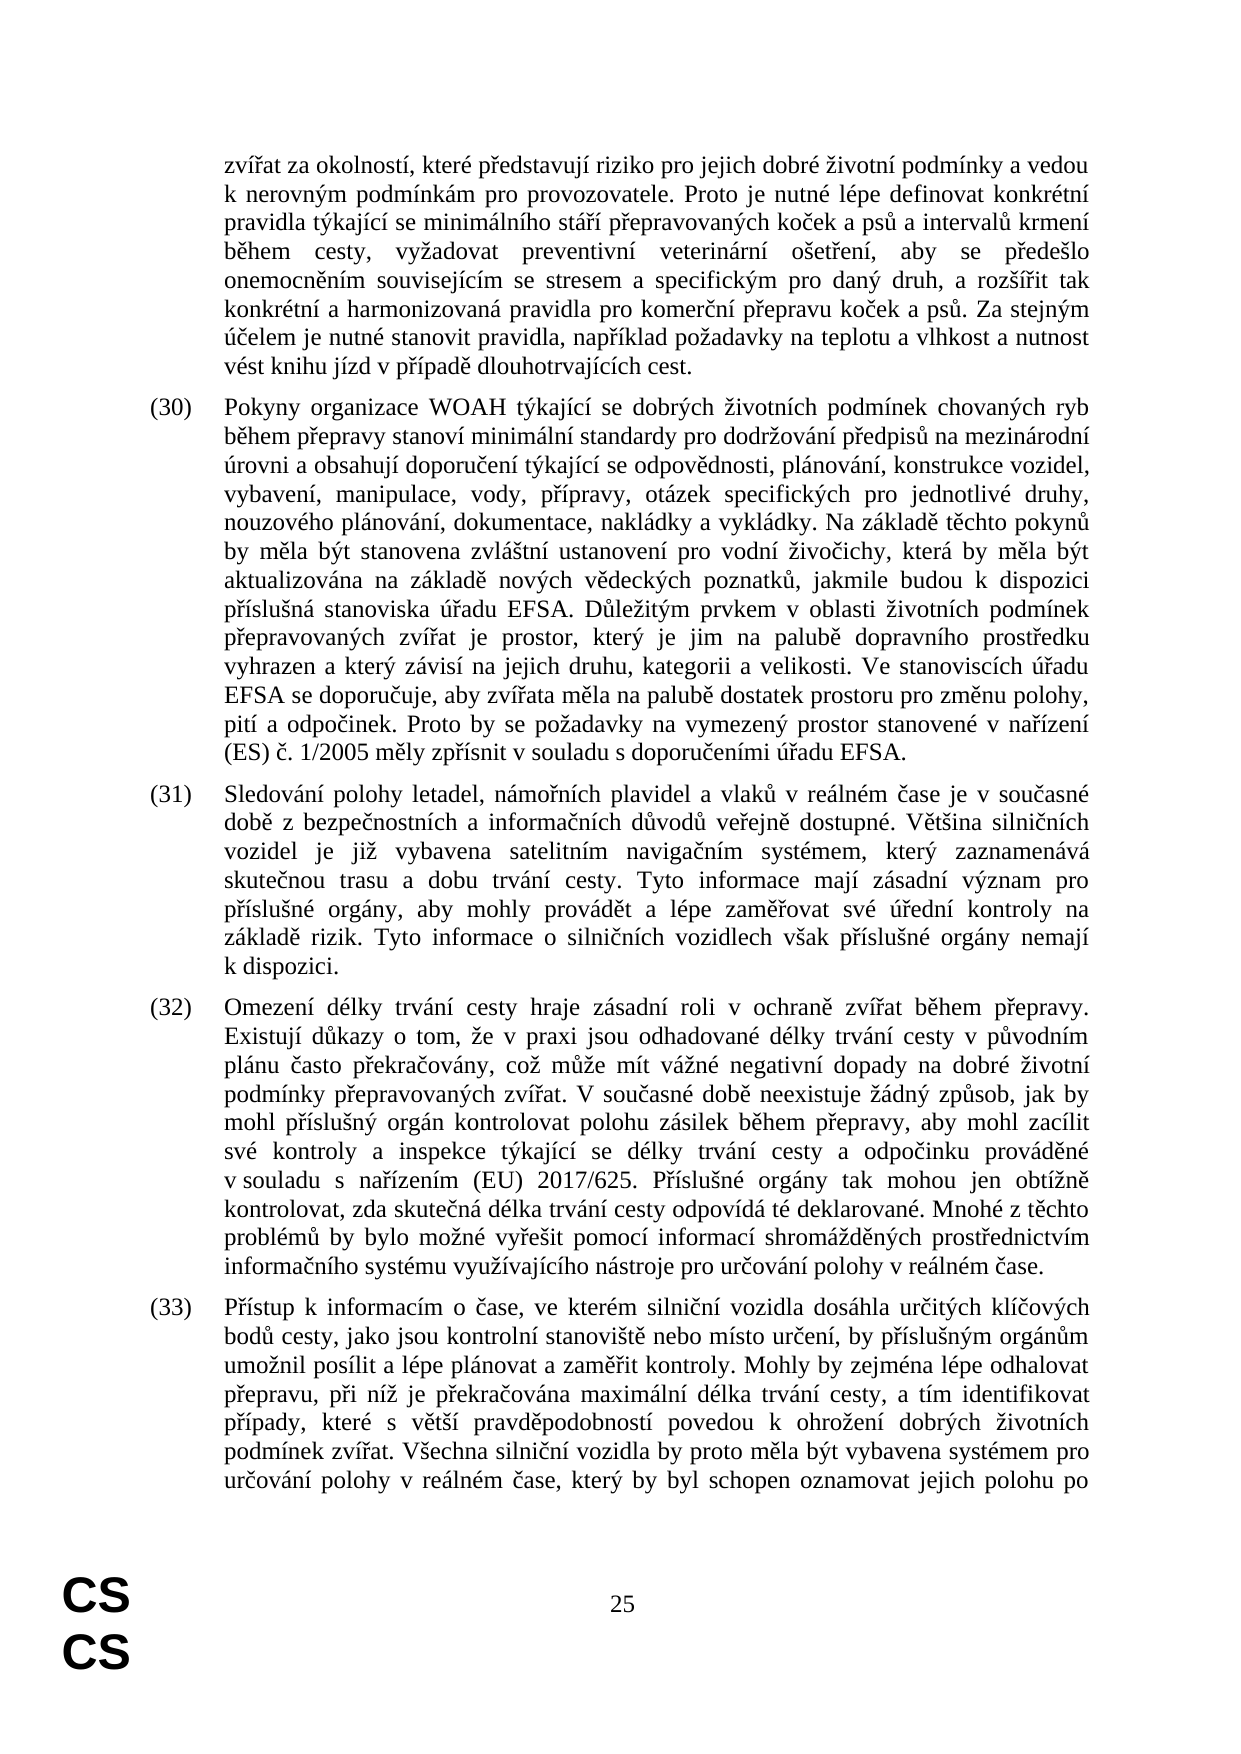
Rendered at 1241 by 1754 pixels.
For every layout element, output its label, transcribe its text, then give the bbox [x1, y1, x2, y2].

text (30) Pokyny organizace WOAH týkající se dobrých životních podmínek chovaných ryb během přepravy stanoví minimální standardy pro dodržování předpisů na mezinárodní úrovni a obsahují doporučení týkající se odpovědnosti, plánování, konstrukce vozidel, vybavení, manipulace, vody, přípravy, otázek specifických pro jednotlivé druhy, nouzového plánování, dokumentace, nakládky a vykládky. Na základě těchto pokynů by měla být stanovena zvláštní ustanovení pro vodní živočichy, která by měla být aktualizována na základě nových vědeckých poznatků, jakmile budou k dispozici příslušná stanoviska úřadu EFSA. Důležitým prvkem v oblasti životních podmínek přepravovaných zvířat je prostor, který je jim na palubě dopravního prostředku vyhrazen a který závisí na jejich druhu, kategorii a velikosti. Ve stanoviscích úřadu EFSA se doporučuje, aby zvířata měla na palubě dostatek prostoru pro změnu polohy, pití a odpočinek. Proto by se požadavky na vymezený prostor stanovené v nařízení (ES) č. 1/2005 měly zpřísnit v souladu s doporučeními úřadu EFSA. [150, 392, 1090, 766]
text (31) Sledování polohy letadel, námořních plavidel a vlaků v reálném čase je v současné době z bezpečnostních a informačních důvodů veřejně dostupné. Většina silničních vozidel je již vybavena satelitním navigačním systémem, který zaznamenává skutečnou trasu a dobu trvání cesty. Tyto informace mají zásadní význam pro příslušné orgány, aby mohly provádět a lépe zaměřovat své úřední kontroly na základě rizik. Tyto informace o silničních vozidlech však příslušné orgány nemají k dispozici. [150, 779, 1090, 980]
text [150, 150, 1090, 380]
text (32) Omezení délky trvání cesty hraje zásadní roli v ochraně zvířat během přepravy. Existují důkazy o tom, že v praxi jsou odhadované délky trvání cesty v původním plánu často překračovány, což může mít vážné negativní dopady na dobré životní podmínky přepravovaných zvířat. V současné době neexistuje žádný způsob, jak by mohl příslušný orgán kontrolovat polohu zásilek během přepravy, aby mohl zacílit své kontroly a inspekce týkající se délky trvání cesty a odpočinku prováděné v souladu s nařízením (EU) 2017/625. Příslušné orgány tak mohou jen obtížně kontrolovat, zda skutečná délka trvání cesty odpovídá té deklarované. Mnohé z těchto problémů by bylo možné vyřešit pomocí informací shromážděných prostřednictvím informačního systému využívajícího nástroje pro určování polohy v reálném čase. [150, 992, 1090, 1280]
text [150, 1292, 1090, 1494]
